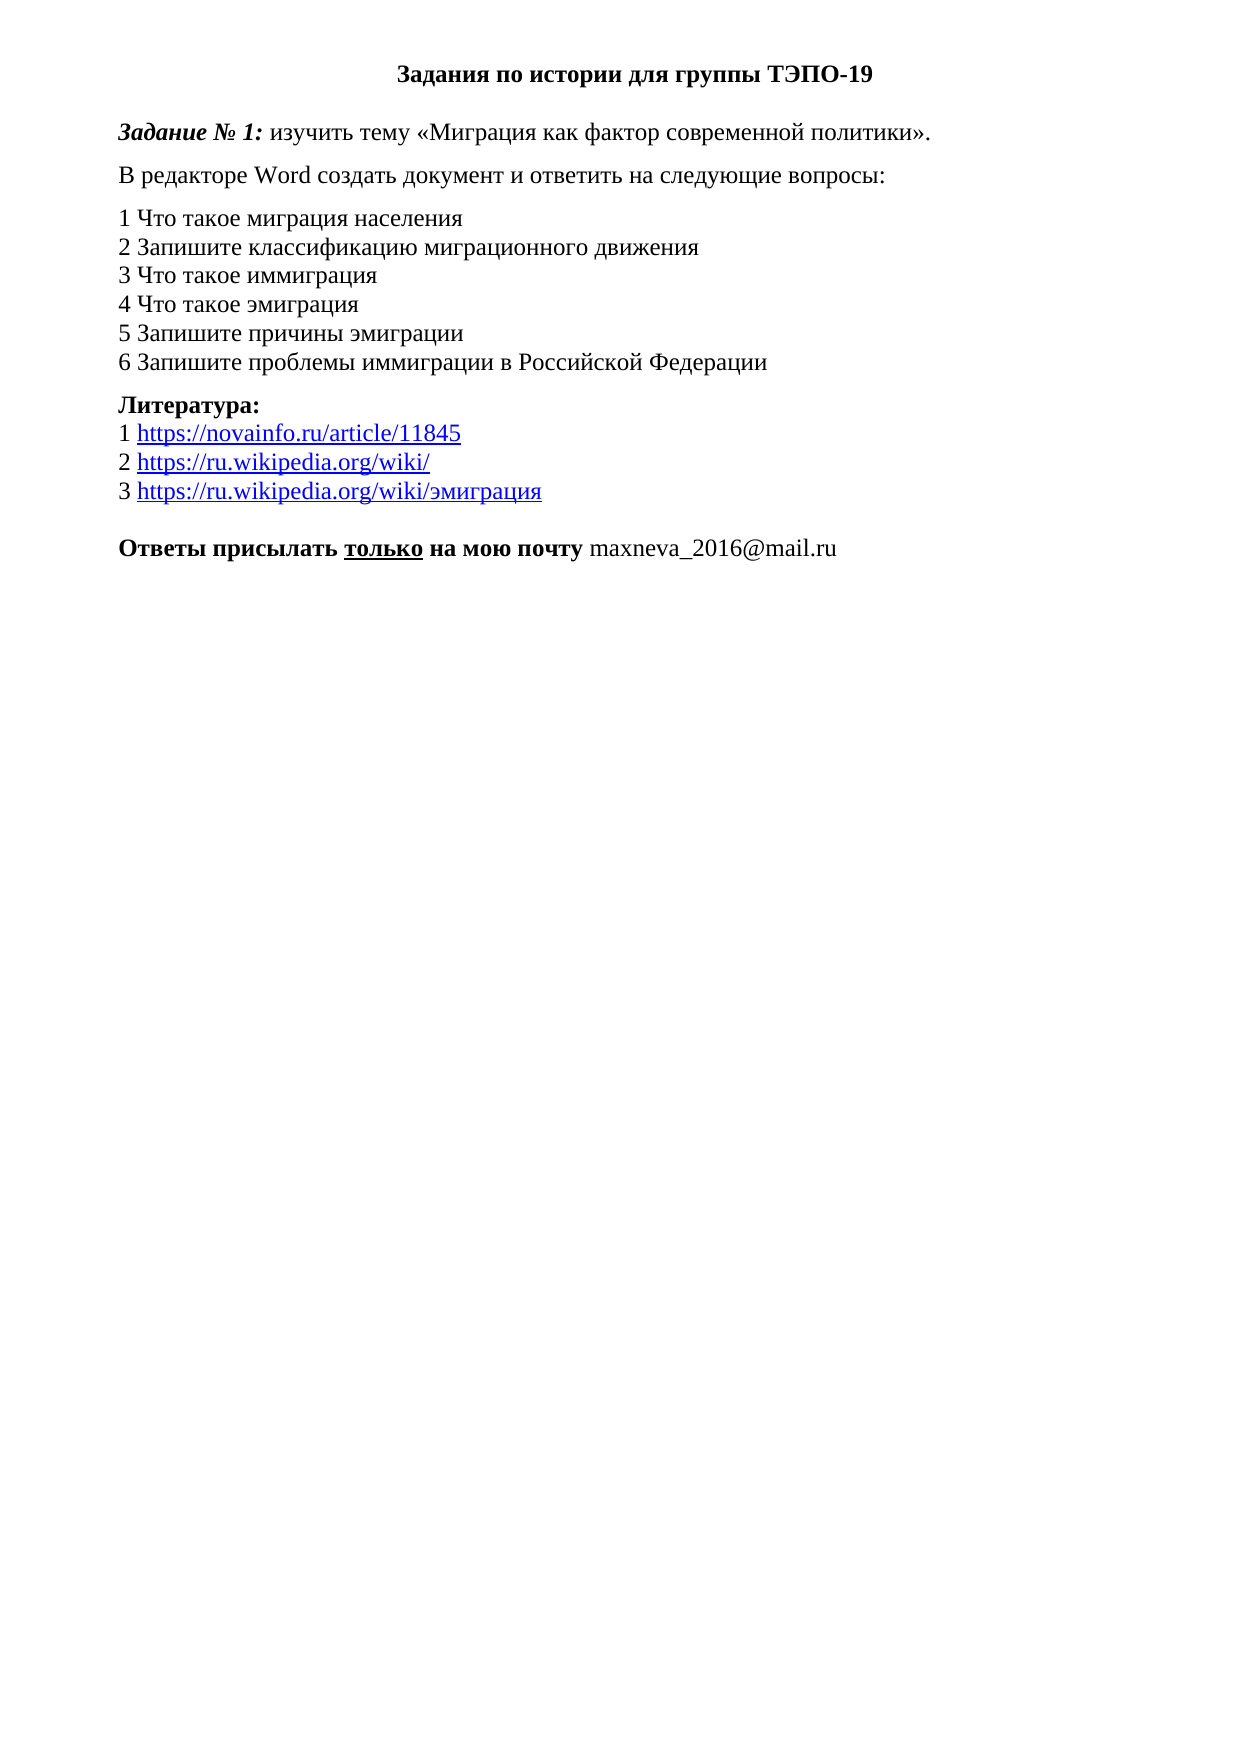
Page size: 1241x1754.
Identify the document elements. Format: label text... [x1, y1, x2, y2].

text Задание № 1: изучить тему «Миграция как фактор современной политики». [118, 117, 1152, 145]
text Задания по истории для группы ТЭПО-19 [118, 59, 1152, 88]
text 1 https://novainfo.ru/article/11845 [118, 418, 1152, 447]
text 4 Что такое эмиграция [118, 289, 1152, 318]
text 2 https://ru.wikipedia.org/wiki/ [118, 447, 1152, 476]
text 1 Что такое миграция населения [118, 203, 1152, 232]
text В редакторе Word создать документ и ответить на следующие вопросы: [118, 160, 1152, 188]
text 5 Запишите причины эмиграции [118, 318, 1152, 347]
text Ответы присылать только на мою почту maxneva_2016@mail.ru [118, 533, 1152, 562]
text 6 Запишите проблемы иммиграции в Российской Федерации [118, 347, 1152, 375]
text Литература: [118, 390, 1152, 418]
text 2 Запишите классификацию миграционного движения [118, 232, 1152, 260]
text 3 Что такое иммиграция [118, 260, 1152, 289]
text 3 https://ru.wikipedia.org/wiki/эмиграция [118, 476, 1152, 505]
